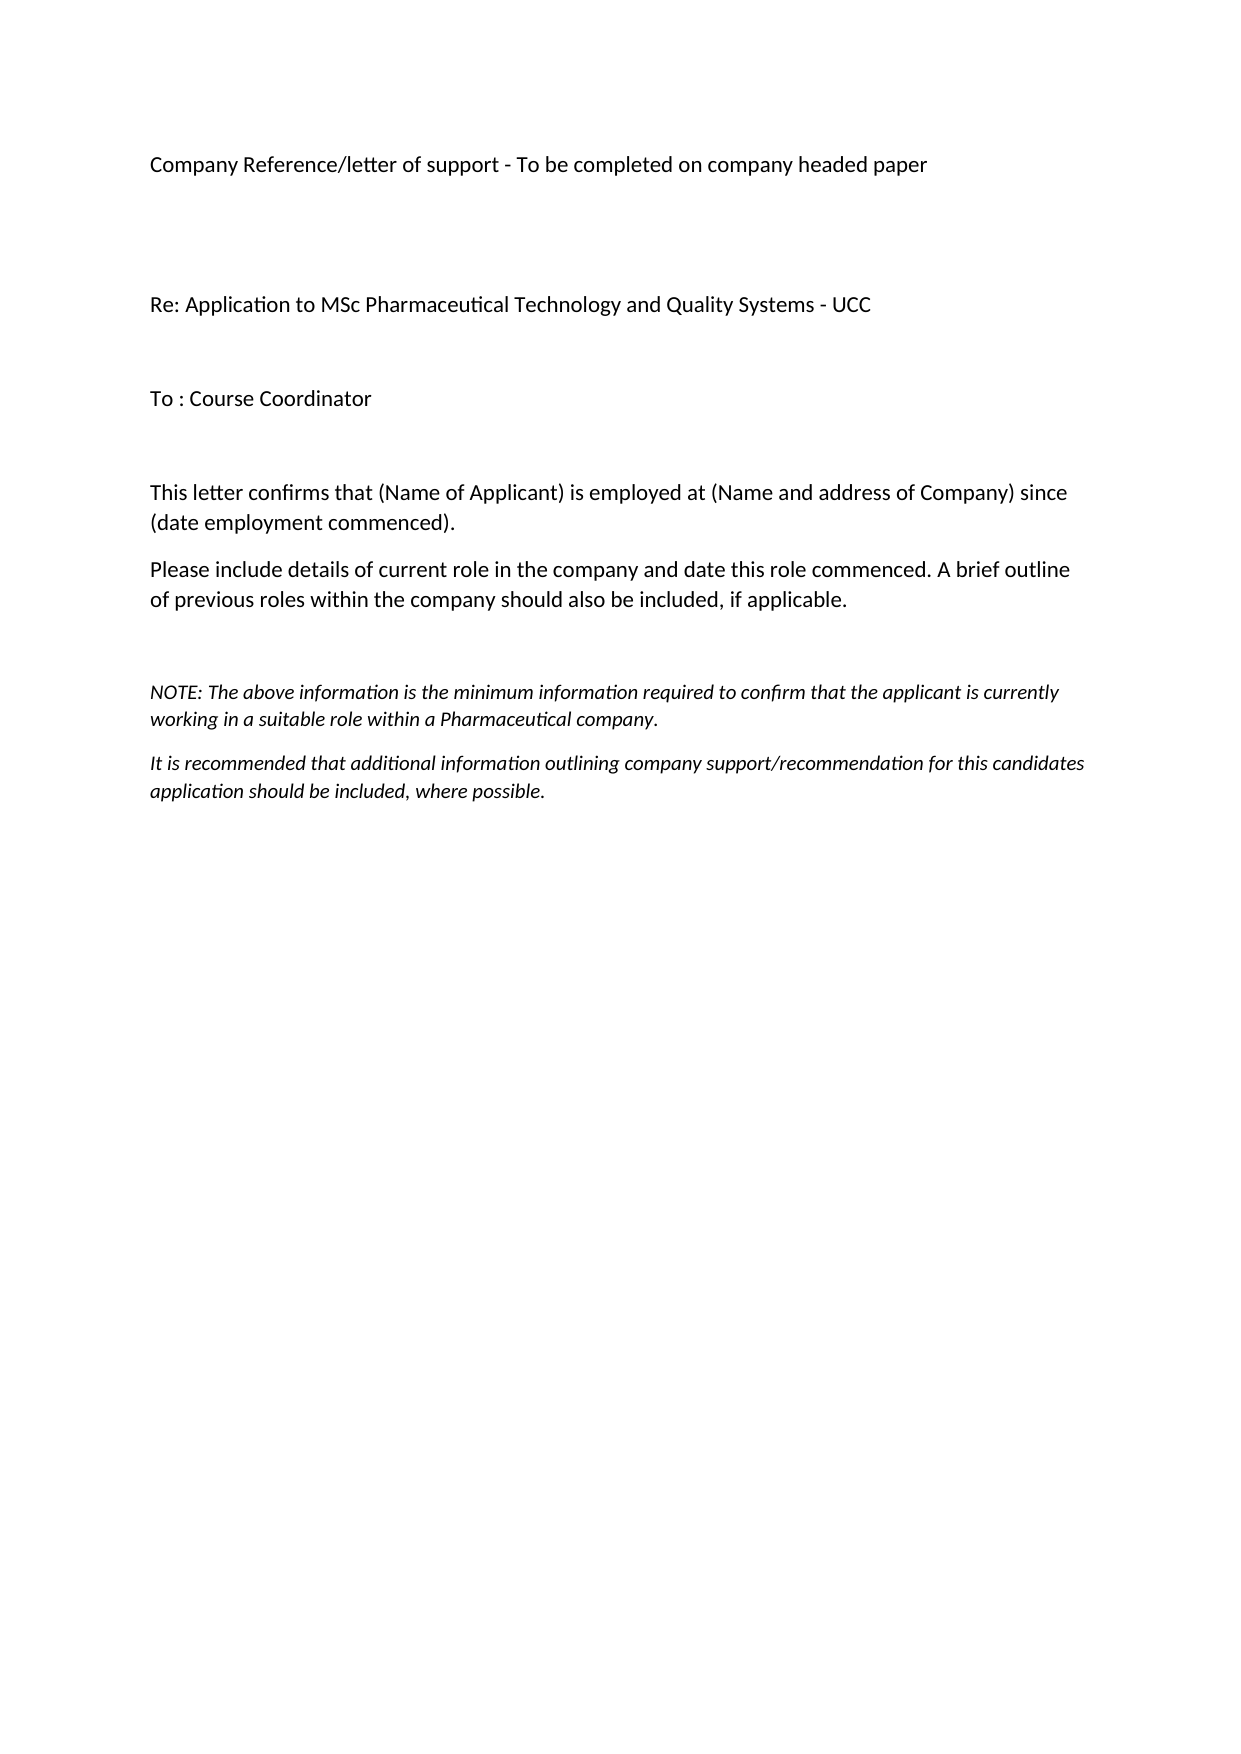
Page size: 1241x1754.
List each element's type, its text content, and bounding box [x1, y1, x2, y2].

text This letter confirms that (Name of Applicant) is employed at (Name and address of Company) since (date employment commenced). [150, 478, 1090, 536]
text To : Course Coordinator [150, 384, 1090, 412]
text NOTE: The above information is the minimum information required to confirm that the applicant is currently working in a suitable role within a Pharmaceutical company. [150, 679, 1090, 732]
text Company Reference/letter of support - To be completed on company headed paper [150, 150, 1090, 178]
text Re: Application to MSc Pharmaceutical Technology and Quality Systems - UCC [150, 291, 1090, 319]
text It is recommended that additional information outlining company support/recommendation for this candidates application should be included, where possible. [150, 751, 1090, 803]
text Please include details of current role in the company and date this role commenced. A brief outline of previous roles within the company should also be included, if applicable. [150, 555, 1090, 613]
